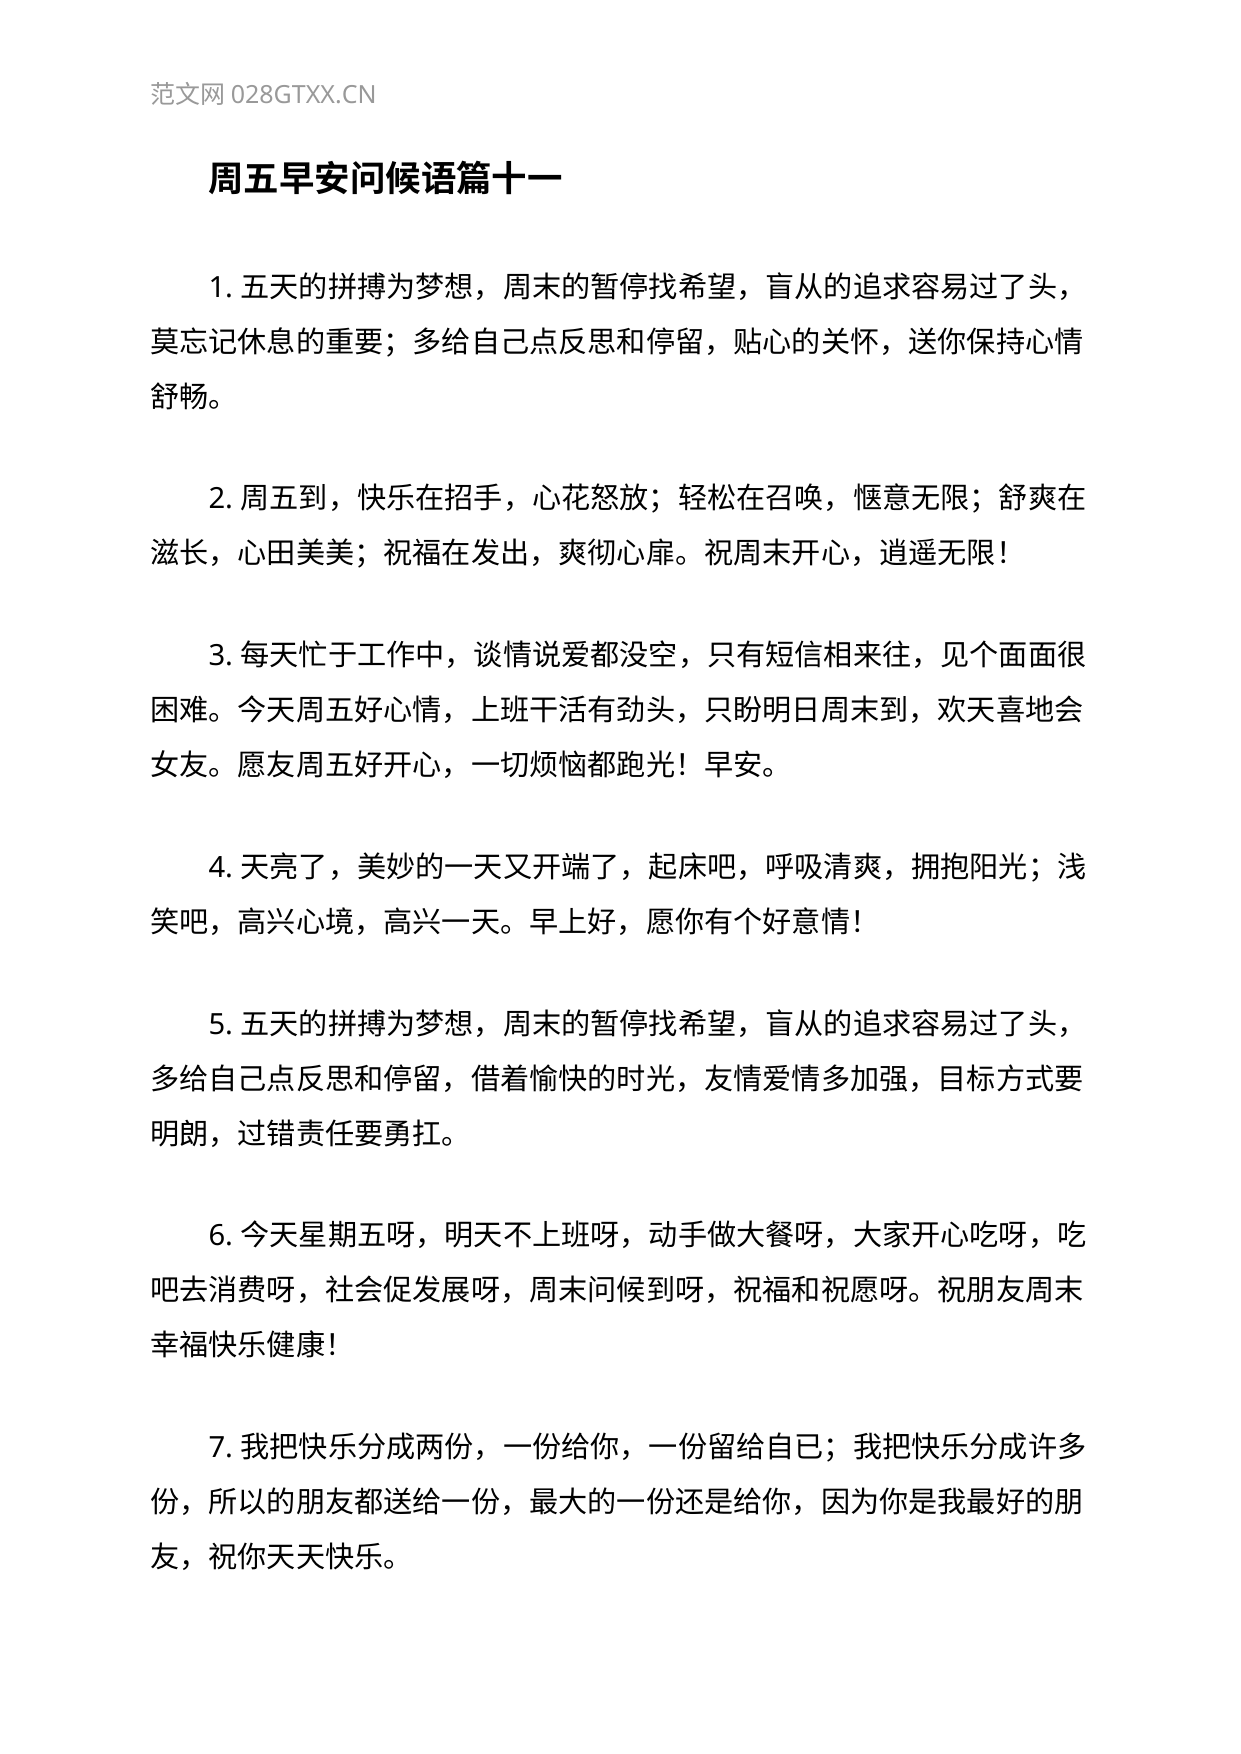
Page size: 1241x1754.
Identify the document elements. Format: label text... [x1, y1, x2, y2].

text 1. 五天的拼搏为梦想，周末的暂停找希望，盲从的追求容易过了头，莫忘记休息的重要；多给自己点反思和停留，贴心的关怀，送你保持心情舒畅。 [150, 263, 1090, 416]
text 6. 今天星期五呀，明天不上班呀，动手做大餐呀，大家开心吃呀，吃吧去消费呀，社会促发展呀，周末问候到呀，祝福和祝愿呀。祝朋友周末幸福快乐健康！ [150, 1212, 1090, 1364]
text 4. 天亮了，美妙的一天又开端了，起床吧，呼吸清爽，拥抱阳光；浅笑吧，高兴心境，高兴一天。早上好，愿你有个好意情！ [150, 843, 1090, 941]
text 2. 周五到，快乐在招手，心花怒放；轻松在召唤，惬意无限；舒爽在滋长，心田美美；祝福在发出，爽彻心扉。祝周末开心，逍遥无限！ [150, 475, 1090, 572]
text 5. 五天的拼搏为梦想，周末的暂停找希望，盲从的追求容易过了头，多给自己点反思和停留，借着愉快的时光，友情爱情多加强，目标方式要明朗，过错责任要勇扛。 [150, 1000, 1090, 1152]
text 周五早安问候语篇十一 [150, 150, 1090, 201]
text 7. 我把快乐分成两份，一份给你，一份留给自已；我把快乐分成许多份，所以的朋友都送给一份，最大的一份还是给你，因为你是我最好的朋友，祝你天天快乐。 [150, 1424, 1090, 1576]
text 3. 每天忙于工作中，谈情说爱都没空，只有短信相来往，见个面面很困难。今天周五好心情，上班干活有劲头，只盼明日周末到，欢天喜地会女友。愿友周五好开心，一切烦恼都跑光！早安。 [150, 632, 1090, 784]
